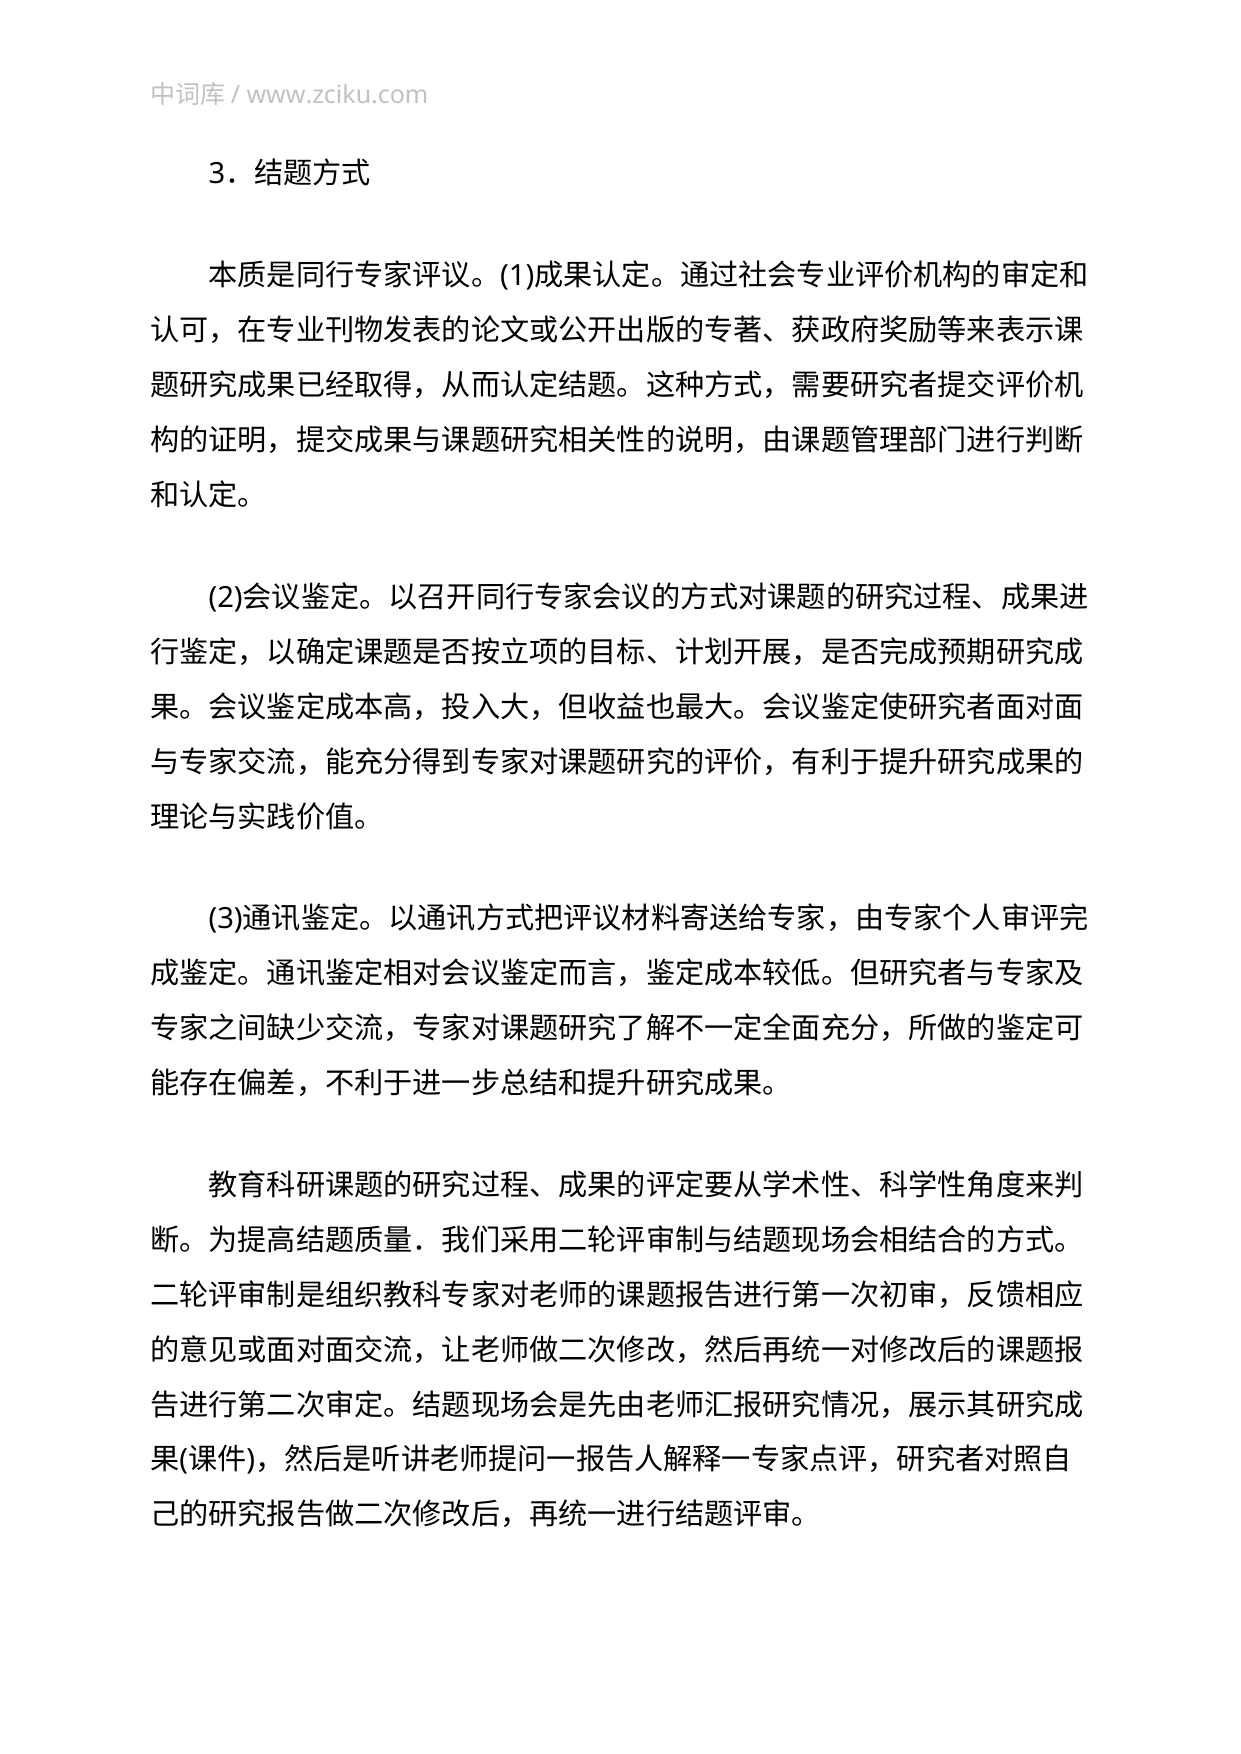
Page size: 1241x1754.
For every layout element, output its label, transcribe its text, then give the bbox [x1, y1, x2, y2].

text 3．结题方式 [150, 150, 1090, 192]
text (3)通讯鉴定。以通讯方式把评议材料寄送给专家，由专家个人审评完成鉴定。通讯鉴定相对会议鉴定而言，鉴定成本较低。但研究者与专家及专家之间缺少交流，专家对课题研究了解不一定全面充分，所做的鉴定可能存在偏差，不利于进一步总结和提升研究成果。 [150, 895, 1090, 1102]
text (2)会议鉴定。以召开同行专家会议的方式对课题的研究过程、成果进行鉴定，以确定课题是否按立项的目标、计划开展，是否完成预期研究成果。会议鉴定成本高，投入大，但收益也最大。会议鉴定使研究者面对面与专家交流，能充分得到专家对课题研究的评价，有利于提升研究成果的理论与实践价值。 [150, 573, 1090, 835]
text 教育科研课题的研究过程、成果的评定要从学术性、科学性角度来判断。为提高结题质量．我们采用二轮评审制与结题现场会相结合的方式。二轮评审制是组织教科专家对老师的课题报告进行第一次初审，反馈相应的意见或面对面交流，让老师做二次修改，然后再统一对修改后的课题报告进行第二次审定。结题现场会是先由老师汇报研究情况，展示其研究成果(课件)，然后是听讲老师提问一报告人解释一专家点评，研究者对照自己的研究报告做二次修改后，再统一进行结题评审。 [150, 1161, 1090, 1533]
text 本质是同行专家评议。(1)成果认定。通过社会专业评价机构的审定和认可，在专业刊物发表的论文或公开出版的专著、获政府奖励等来表示课题研究成果已经取得，从而认定结题。这种方式，需要研究者提交评价机构的证明，提交成果与课题研究相关性的说明，由课题管理部门进行判断和认定。 [150, 252, 1090, 514]
